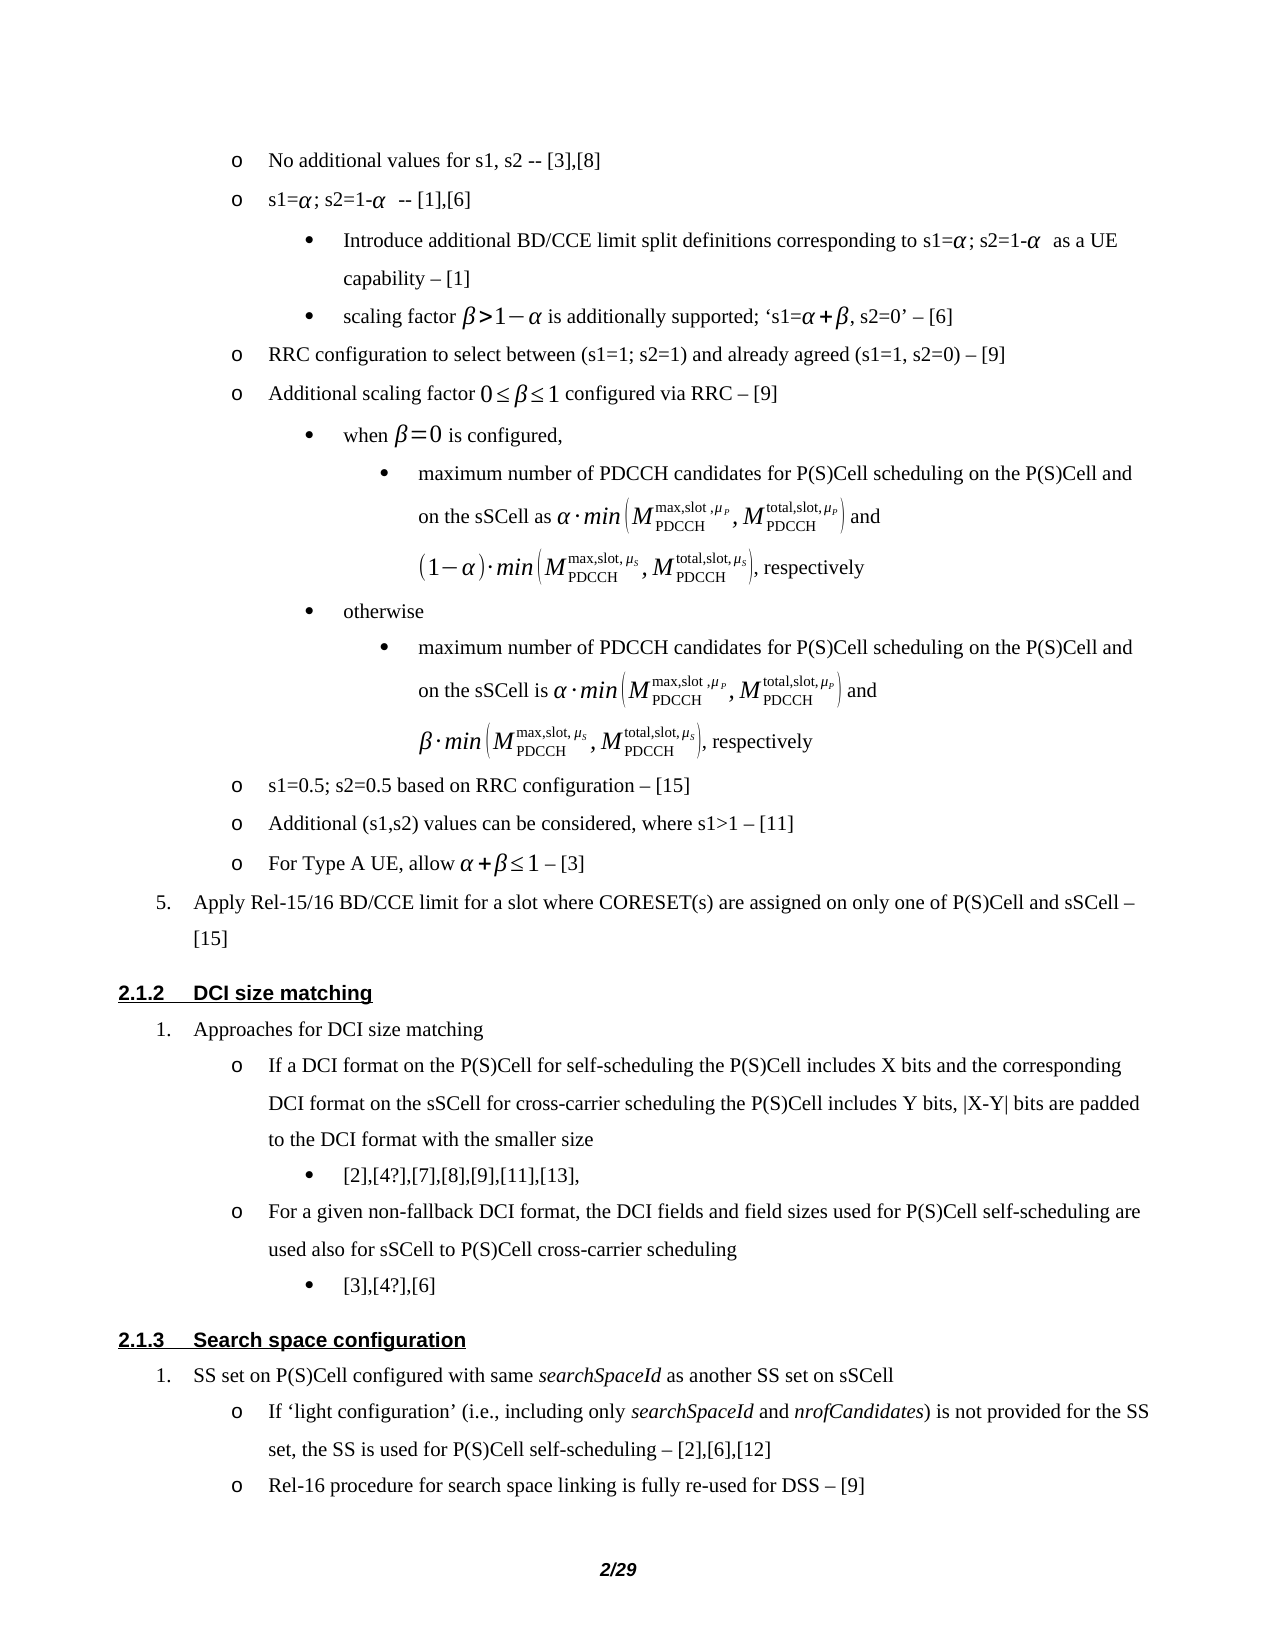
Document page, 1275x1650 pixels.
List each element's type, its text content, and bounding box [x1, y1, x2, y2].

list s1=0.5; s2=0.5 based on RRC configuration – [15] [231, 773, 1157, 798]
subtitle 2.1.2 DCI size matching [118, 981, 1157, 1005]
list scaling factor is additionally supported; ‘s1=, s2=0’ – [6] [306, 302, 1157, 330]
list when is configured, [306, 421, 1157, 448]
list SS set on P(S)Cell configured with same searchSpaceId as another SS set on sSCell [156, 1363, 1157, 1387]
list For a given non-fallback DCI format, the DCI fields and field sizes used for P(S)Cell self-scheduling are used also for sSCell to P(S)Cell cross-carrier scheduling [231, 1199, 1157, 1261]
list maximum number of PDCCH candidates for P(S)Cell scheduling on the P(S)Cell and on the sSCell is and , respectively [381, 634, 1157, 761]
list otherwise [306, 598, 1157, 623]
subtitle 2.1.3 Search space configuration [118, 1327, 1157, 1351]
list [2],[4?],[7],[8],[9],[11],[13], [306, 1163, 1157, 1187]
list RRC configuration to select between (s1=1; s2=1) and already agreed (s1=1, s2=0) – [9] [231, 342, 1157, 368]
list s1=; s2=1- -- [1],[6] [231, 186, 1157, 214]
list Introduce additional BD/CCE limit split definitions corresponding to s1=; s2=1- as a UE capability – [1] [306, 227, 1157, 290]
list [3],[4?],[6] [306, 1273, 1157, 1297]
list If ‘light configuration’ (i.e., including only searchSpaceId and nrofCandidates) is not provided for the SS set, the SS is used for P(S)Cell self-scheduling – [2],[6],[12] [231, 1399, 1157, 1461]
list For Type A UE, allow – [3] [231, 850, 1157, 877]
list Approaches for DCI size matching [156, 1017, 1157, 1041]
list maximum number of PDCCH candidates for P(S)Cell scheduling on the P(S)Cell and on the sSCell as and , respectively [381, 460, 1157, 587]
list Rel-16 procedure for search space linking is fully re-used for DSS – [9] [231, 1473, 1157, 1499]
list Additional (s1,s2) values can be considered, where s1>1 – [11] [231, 811, 1157, 837]
list If a DCI format on the P(S)Cell for self-scheduling the P(S)Cell includes X bits and the corresponding DCI format on the sSCell for cross-carrier scheduling the P(S)Cell includes Y bits, |X-Y| bits are padded to the DCI format with the smaller size [231, 1053, 1157, 1151]
list Additional scaling factor configured via RRC – [9] [231, 380, 1157, 408]
list Apply Rel-15/16 BD/CCE limit for a slot where CORESET(s) are assigned on only one of P(S)Cell and sSCell – [15] [156, 890, 1157, 950]
list No additional values for s1, s2 -- [3],[8] [231, 148, 1157, 173]
